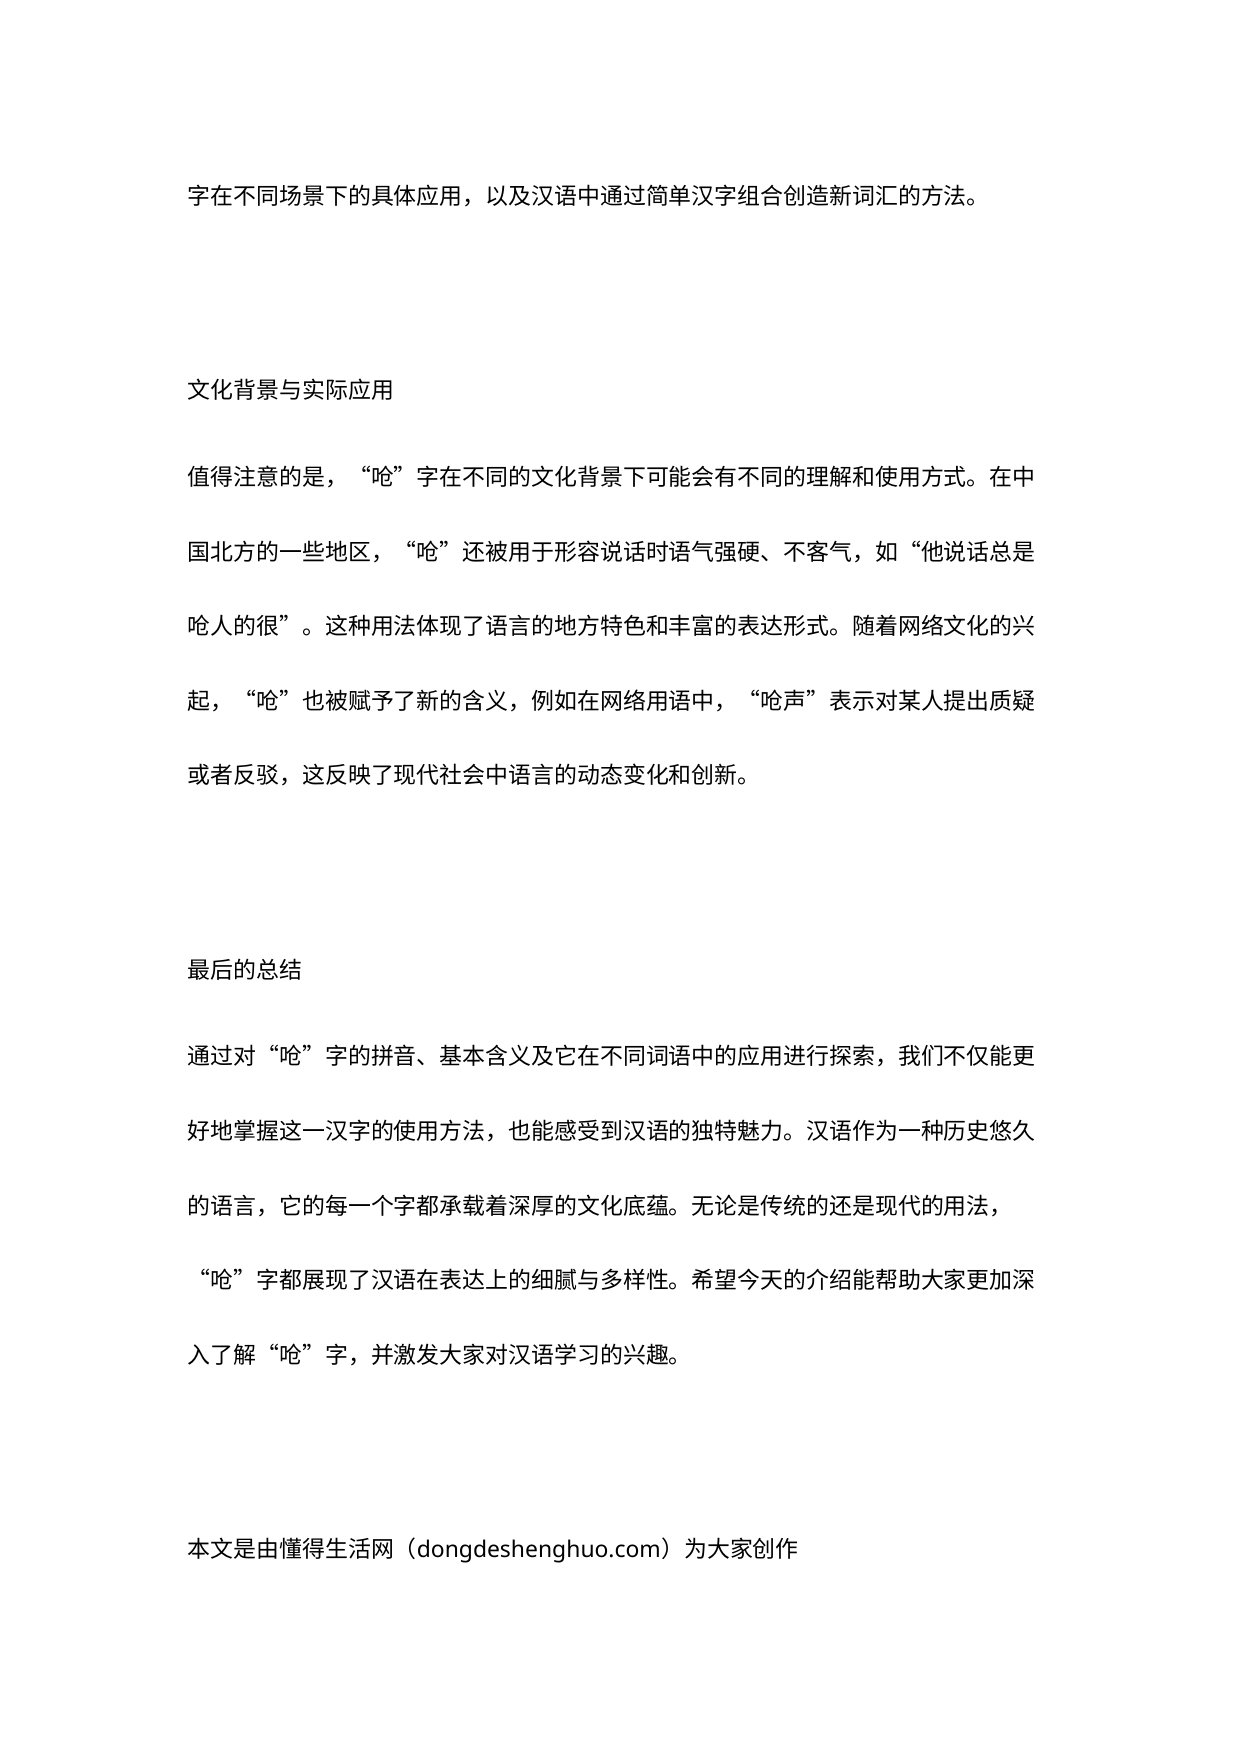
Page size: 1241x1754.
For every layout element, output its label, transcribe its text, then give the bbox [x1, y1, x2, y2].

text 最后的总结 [187, 936, 1053, 1001]
text 文化背景与实际应用 [187, 356, 1053, 421]
text 通过对“呛”字的拼音、基本含义及它在不同词语中的应用进行探索，我们不仅能更好地掌握这一汉字的使用方法，也能感受到汉语的独特魅力。汉语作为一种历史悠久的语言，它的每一个字都承载着深厚的文化底蕴。无论是传统的还是现代的用法，“呛”字都展现了汉语在表达上的细腻与多样性。希望今天的介绍能帮助大家更加深入了解“呛”字，并激发大家对汉语学习的兴趣。 [187, 1022, 1053, 1386]
text 值得注意的是，“呛”字在不同的文化背景下可能会有不同的理解和使用方式。在中国北方的一些地区，“呛”还被用于形容说话时语气强硬、不客气，如“他说话总是呛人的很”。这种用法体现了语言的地方特色和丰富的表达形式。随着网络文化的兴起，“呛”也被赋予了新的含义，例如在网络用语中，“呛声”表示对某人提出质疑或者反驳，这反映了现代社会中语言的动态变化和创新。 [187, 443, 1053, 807]
text 本文是由懂得生活网（dongdeshenghuo.com）为大家创作 [187, 1515, 1053, 1580]
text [187, 162, 1053, 227]
